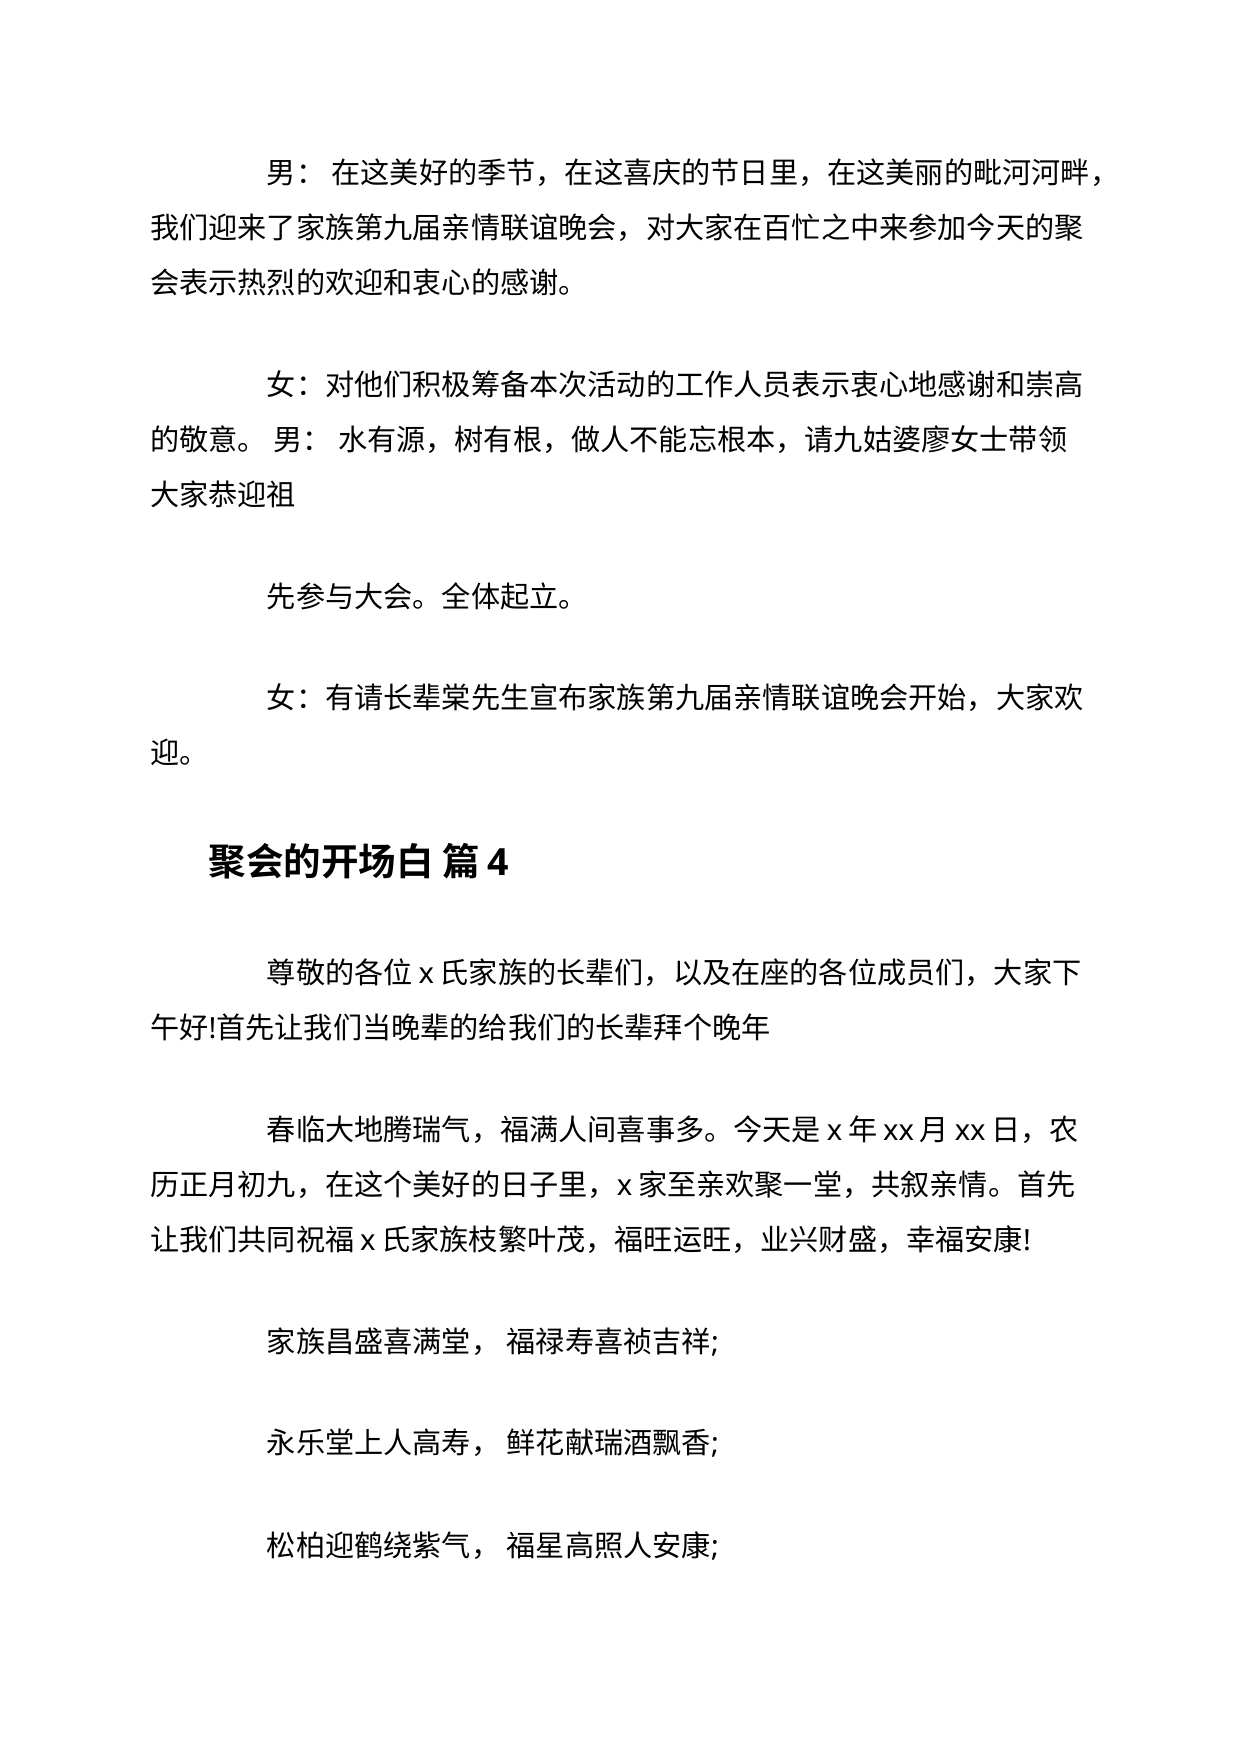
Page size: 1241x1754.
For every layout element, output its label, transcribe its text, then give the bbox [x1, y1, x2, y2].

text 女：有请长辈棠先生宣布家族第九届亲情联谊晚会开始，大家欢迎。 [150, 675, 1090, 772]
text 永乐堂上人高寿， 鲜花献瑞酒飘香; [150, 1420, 1090, 1462]
text 春临大地腾瑞气，福满人间喜事多。今天是x年xx月xx日，农历正月初九，在这个美好的日子里，x家至亲欢聚一堂，共叙亲情。首先让我们共同祝福x氏家族枝繁叶茂，福旺运旺，业兴财盛，幸福安康! [150, 1106, 1090, 1258]
text 家族昌盛喜满堂， 福禄寿喜祯吉祥; [150, 1318, 1090, 1361]
text 男： 在这美好的季节，在这喜庆的节日里，在这美丽的毗河河畔，我们迎来了家族第九届亲情联谊晚会，对大家在百忙之中来参加今天的聚会表示热烈的欢迎和衷心的感谢。 [150, 150, 1090, 302]
text 先参与大会。全体起立。 [150, 573, 1090, 615]
text 聚会的开场白 篇4 [150, 832, 1090, 886]
text 女：对他们积极筹备本次活动的工作人员表示衷心地感谢和崇高的敬意。 男： 水有源，树有根，做人不能忘根本，请九姑婆廖女士带领大家恭迎祖 [150, 362, 1090, 514]
text 松柏迎鹤绕紫气， 福星高照人安康; [150, 1522, 1090, 1564]
text 尊敬的各位x氏家族的长辈们，以及在座的各位成员们，大家下午好!首先让我们当晚辈的给我们的长辈拜个晚年 [150, 949, 1090, 1047]
